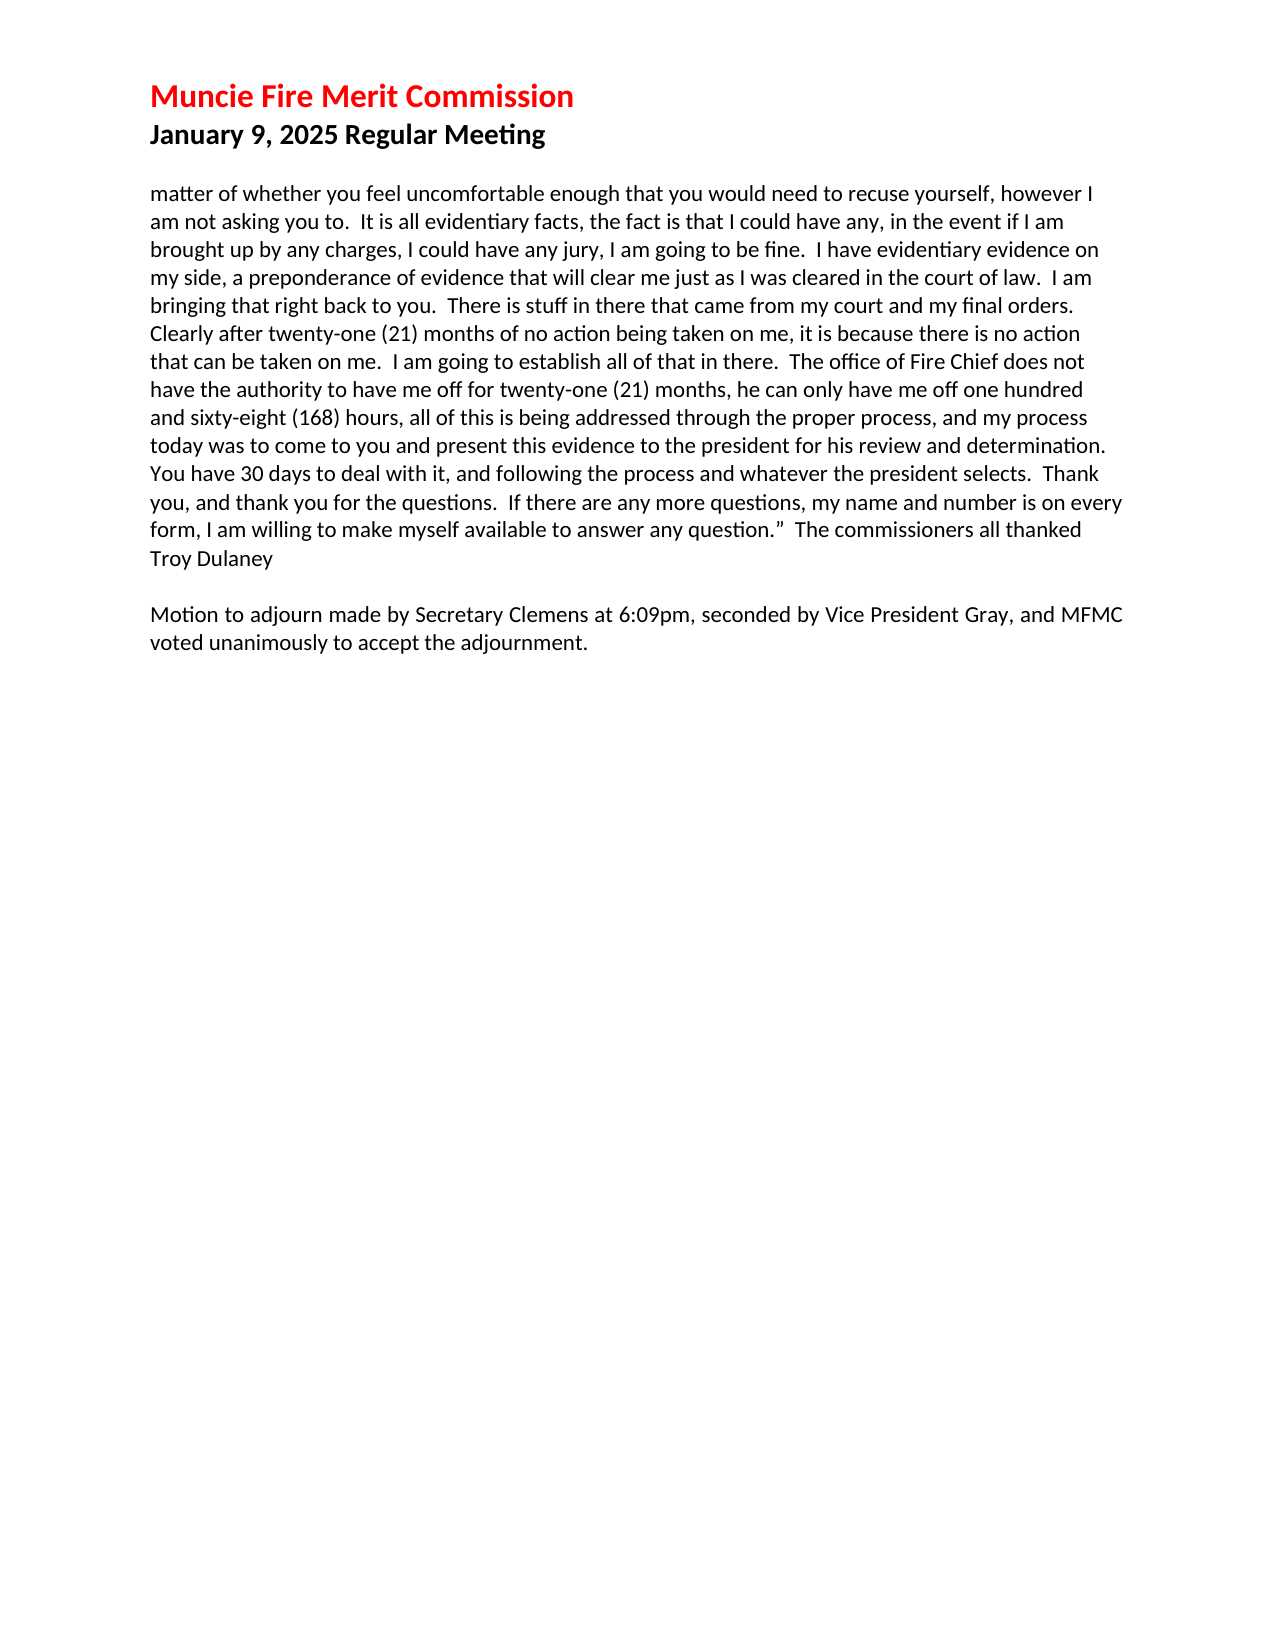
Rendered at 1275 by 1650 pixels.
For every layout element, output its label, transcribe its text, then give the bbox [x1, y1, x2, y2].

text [150, 179, 1125, 572]
text Motion to adjourn made by Secretary Clemens at 6:09pm, seconded by Vice President Gray, and MFMC voted unanimously to accept the adjournment. [150, 600, 1125, 656]
